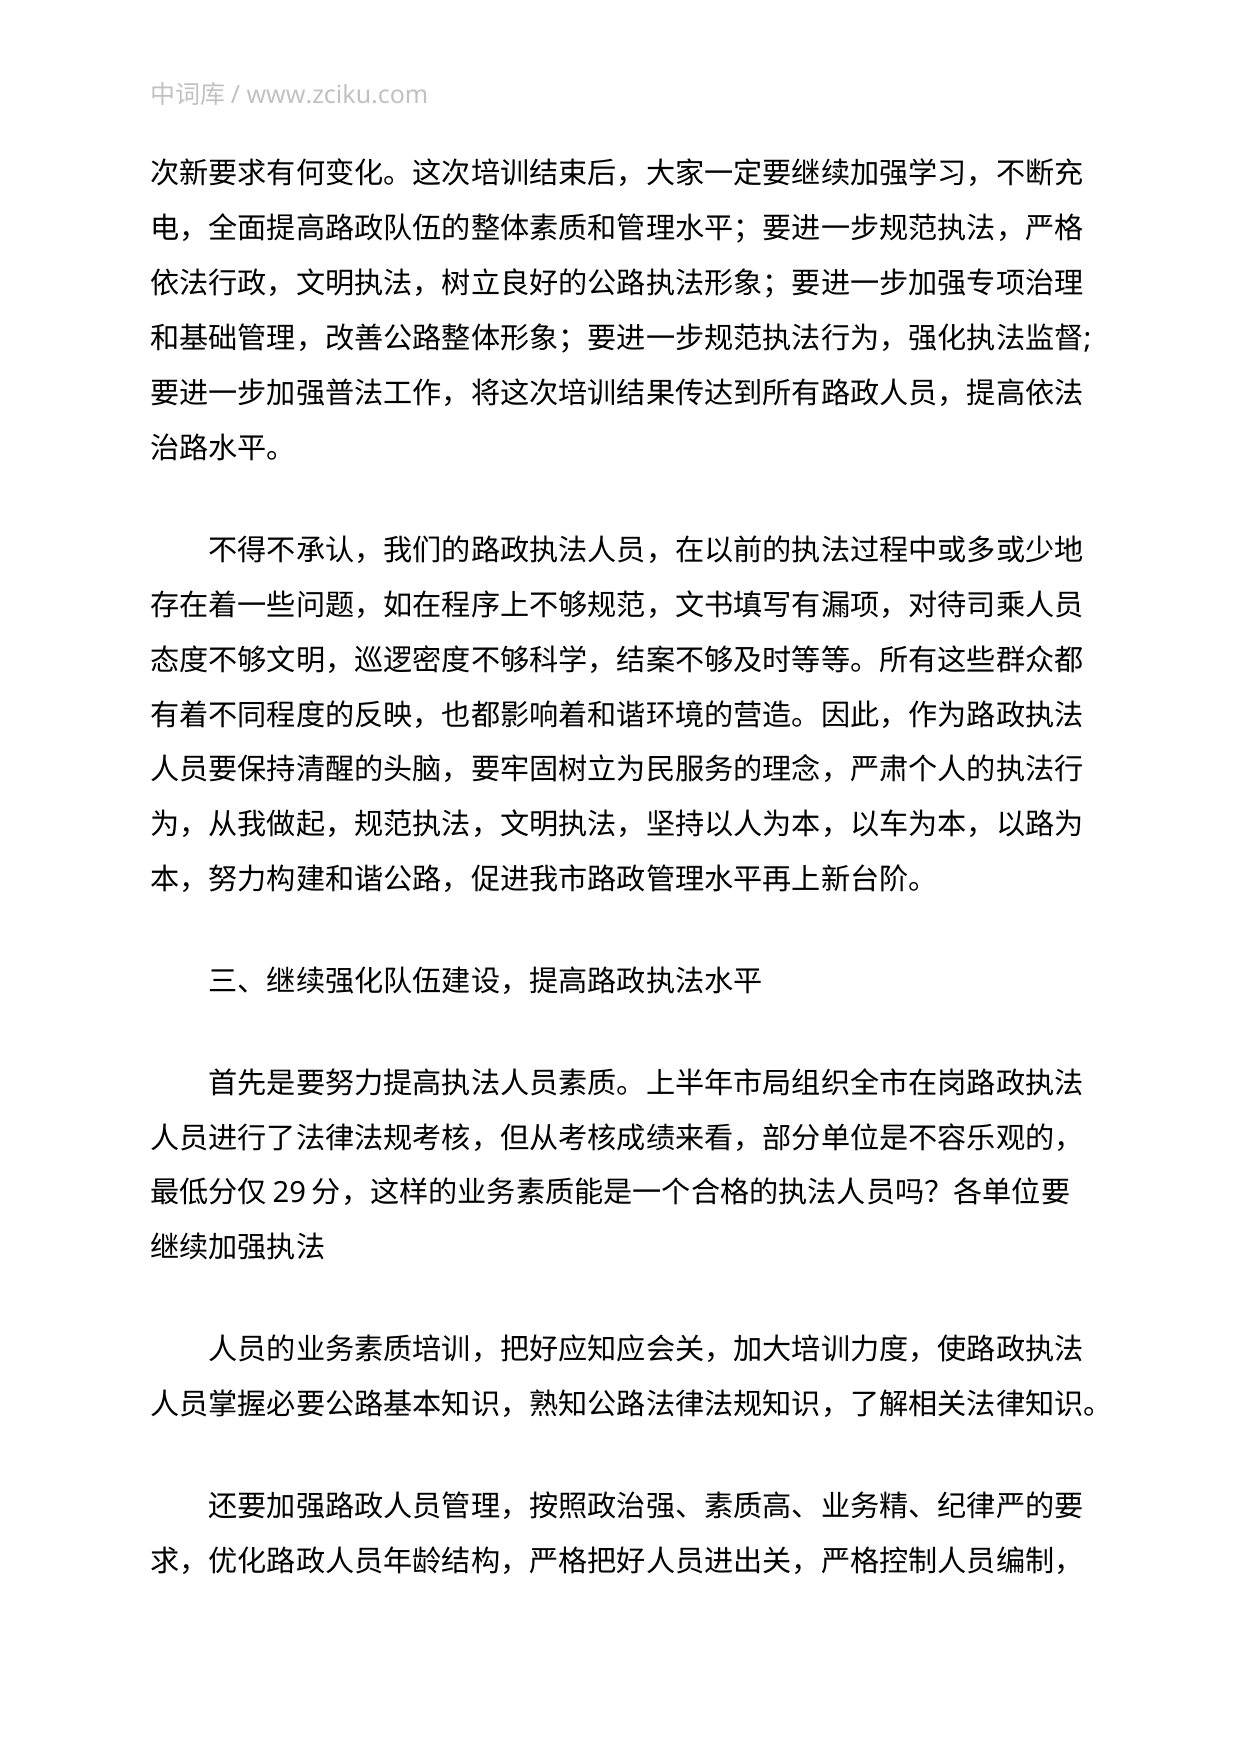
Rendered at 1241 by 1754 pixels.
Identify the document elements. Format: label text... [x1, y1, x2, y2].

text 不得不承认，我们的路政执法人员，在以前的执法过程中或多或少地存在着一些问题，如在程序上不够规范，文书填写有漏项，对待司乘人员态度不够文明，巡逻密度不够科学，结案不够及时等等。所有这些群众都有着不同程度的反映，也都影响着和谐环境的营造。因此，作为路政执法人员要保持清醒的头脑，要牢固树立为民服务的理念，严肃个人的执法行为，从我做起，规范执法，文明执法，坚持以人为本，以车为本，以路为本，努力构建和谐公路，促进我市路政管理水平再上新台阶。 [150, 526, 1090, 898]
text 三、继续强化队伍建设，提高路政执法水平 [150, 957, 1090, 1000]
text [150, 150, 1090, 467]
text 首先是要努力提高执法人员素质。上半年市局组织全市在岗路政执法人员进行了法律法规考核，但从考核成绩来看，部分单位是不容乐观的，最低分仅29分，这样的业务素质能是一个合格的执法人员吗？各单位要继续加强执法 [150, 1059, 1090, 1266]
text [150, 1482, 1090, 1580]
text 人员的业务素质培训，把好应知应会关，加大培训力度，使路政执法人员掌握必要公路基本知识，熟知公路法律法规知识，了解相关法律知识。 [150, 1326, 1090, 1423]
